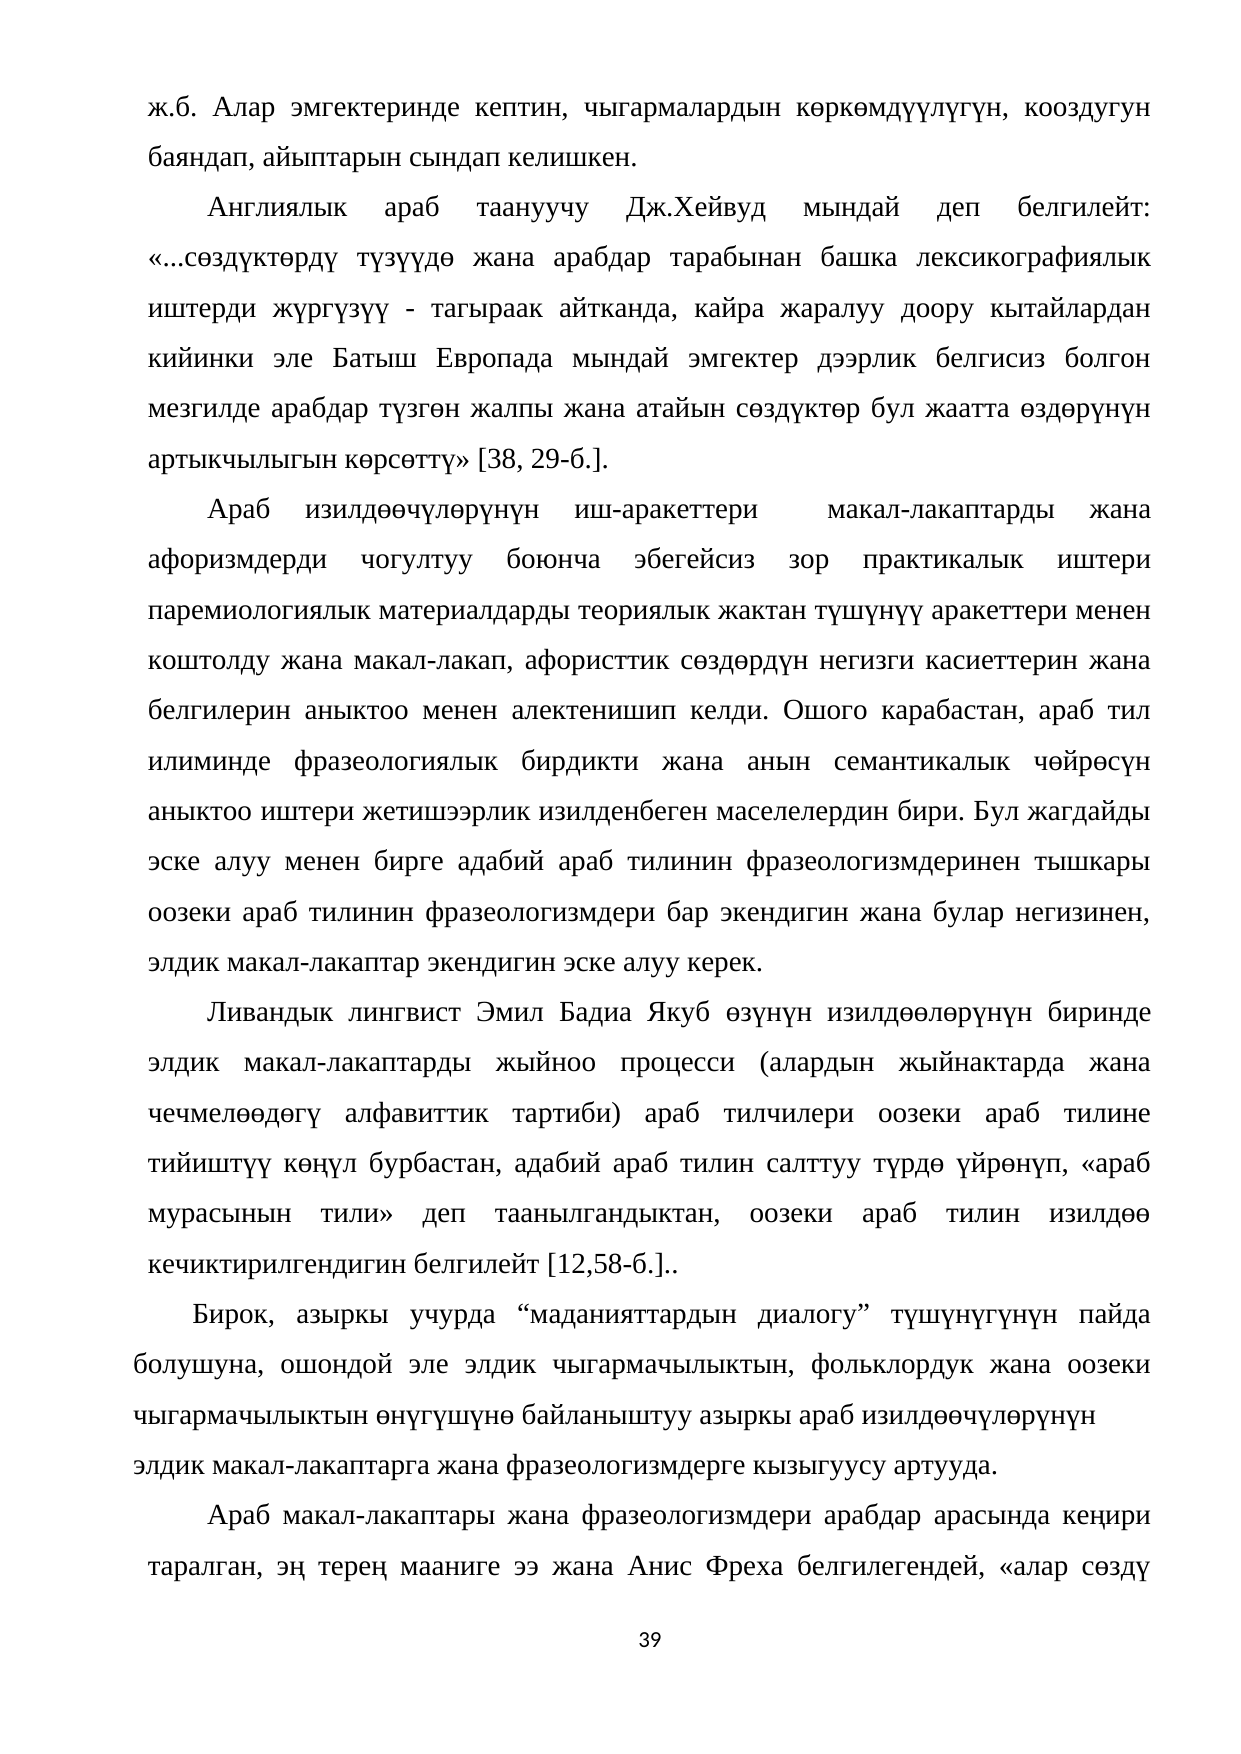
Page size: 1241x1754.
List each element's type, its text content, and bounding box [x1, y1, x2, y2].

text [148, 1497, 1152, 1581]
text элдик макал-лакаптарга жана фразеологизмдерге кызыгуусу артууда. [133, 1447, 1152, 1481]
text Ливандык лингвист Эмил Бадиа Якуб өзүнүн изилдөөлөрүнүн биринде элдик макал-лакаптарды жыйноо процесси (алардын жыйнактарда жана чечмелөөдөгү алфавиттик тартиби) араб тилчилери оозеки араб тилине тийиштүү көңүл бурбастан, адабий араб тилин салттуу түрдө үйрөнүп, «араб мурасынын тили» деп таанылгандыктан, оозеки араб тилин изилдөө кечиктирилгендигин белгилейт [12,58-б.].. [148, 994, 1152, 1279]
text Араб изилдөөчүлөрүнүн иш-аракеттери макал-лакаптарды жана афоризмдерди чогултуу боюнча эбегейсиз зор практикалык иштери паремиологиялык материалдарды теориялык жактан түшүнүү аракеттери менен коштолду жана макал-лакап, афористтик сөздөрдүн негизги касиеттерин жана белгилерин аныктоо менен алектенишип келди. Ошого карабастан, араб тил илиминде фразеологиялык бирдикти жана анын семантикалык чөйрөсүн аныктоо иштери жетишээрлик изилденбеген маселелердин бири. Бул жагдайды эске алуу менен бирге адабий араб тилинин фразеологизмдеринен тышкары оозеки араб тилинин фразеологизмдери бар экендигин жана булар негизинен, элдик макал-лакаптар экендигин эске алуу керек. [148, 491, 1152, 977]
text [148, 89, 1152, 172]
text Англиялык араб таануучу Дж.Хейвуд мындай деп белгилейт: «...сөздүктөрдү түзүүдө жана арабдар тарабынан башка лексикографиялык иштерди жүргүзүү - тагыраак айтканда, кайра жаралуу доору кытайлардан кийинки эле Батыш Европада мындай эмгектер дээрлик белгисиз болгон мезгилде арабдар түзгөн жалпы жана атайын сөздүктөр бул жаатта өздөрүнүн артыкчылыгын көрсөттү» [38, 29-б.]. [148, 189, 1152, 474]
text Бирок, азыркы учурда “маданияттардын диалогу” түшүнүгүнүн пайда болушуна, ошондой эле элдик чыгармачылыктын, фольклордук жана оозеки чыгармачылыктын өнүгүшүнө байланыштуу азыркы араб изилдөөчүлөрүнүн [133, 1296, 1152, 1430]
